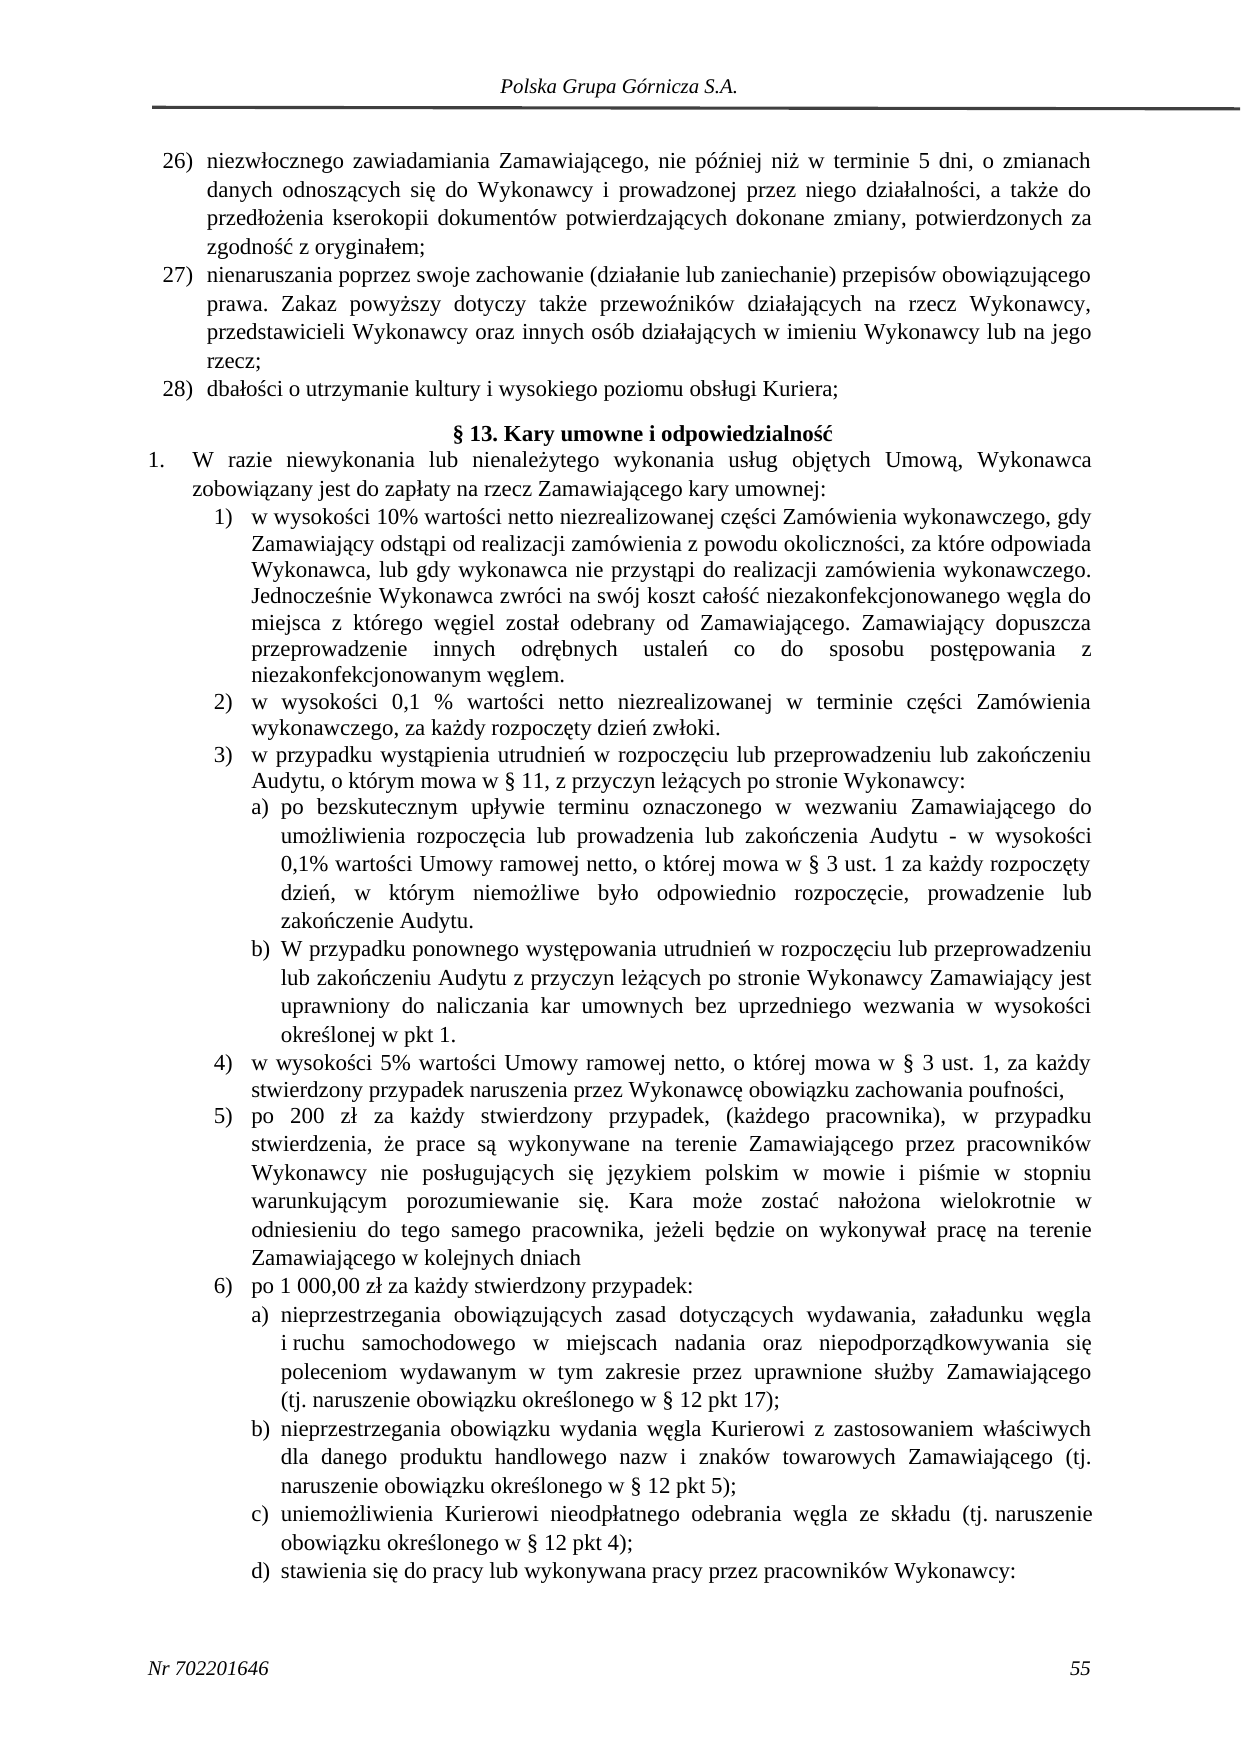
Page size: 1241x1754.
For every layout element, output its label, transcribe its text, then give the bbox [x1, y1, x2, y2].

list W razie niewykonania lub nienależytego wykonania usług objętych Umową, Wykonawca zobowiązany jest do zapłaty na rzecz Zamawiającego kary umownej: [148, 447, 1093, 501]
list po 200 zł za każdy stwierdzony przypadek, (każdego pracownika), w przypadku stwierdzenia, że prace są wykonywane na terenie Zamawiającego przez pracowników Wykonawcy nie posługujących się językiem polskim w mowie i piśmie w stopniu warunkującym porozumiewanie się. Kara może zostać nałożona wielokrotnie w odniesieniu do tego samego pracownika, jeżeli będzie on wykonywał pracę na terenie Zamawiającego w kolejnych dniach [213, 1102, 1093, 1271]
list nienaruszania poprzez swoje zachowanie (działanie lub zaniechanie) przepisów obowiązującego prawa. Zakaz powyższy dotyczy także przewoźników działających na rzecz Wykonawcy, przedstawicieli Wykonawcy oraz innych osób działających w imieniu Wykonawcy lub na jego rzecz; [162, 261, 1093, 373]
list w przypadku wystąpienia utrudnień w rozpoczęciu lub przeprowadzeniu lub zakończeniu Audytu, o którym mowa w § 11, z przyczyn leżących po stronie Wykonawcy: [213, 741, 1093, 793]
list niezwłocznego zawiadamiania Zamawiającego, nie później niż w terminie 5 dni, o zmianach danych odnoszących się do Wykonawcy i prowadzonej przez niego działalności, a także do przedłożenia kserokopii dokumentów potwierdzających dokonane zmiany, potwierdzonych za zgodność z oryginałem; [162, 148, 1093, 259]
list nieprzestrzegania obowiązku wydania węgla Kurierowi z zastosowaniem właściwych dla danego produktu handlowego nazw i znaków towarowych Zamawiającego (tj. naruszenie obowiązku określonego w § 12 pkt 5); [251, 1415, 1093, 1498]
list w wysokości 0,1 % wartości netto niezrealizowanej w terminie części Zamówienia wykonawczego, za każdy rozpoczęty dzień zwłoki. [213, 688, 1093, 741]
subtitle § 13. Kary umowne i odpowiedzialność [193, 420, 1093, 447]
list nieprzestrzegania obowiązujących zasad dotyczących wydawania, załadunku węgla i ruchu samochodowego w miejscach nadania oraz niepodporządkowywania się poleceniom wydawanym w tym zakresie przez uprawnione służby Zamawiającego (tj. naruszenie obowiązku określonego w § 12 pkt 17); [251, 1301, 1093, 1413]
list w wysokości 5% wartości Umowy ramowej netto, o której mowa w § 3 ust. 1, za każdy stwierdzony przypadek naruszenia przez Wykonawcę obowiązku zachowania poufności, [213, 1049, 1093, 1102]
list po 1 000,00 zł za każdy stwierdzony przypadek: [213, 1273, 1093, 1299]
list po bezskutecznym upływie terminu oznaczonego w wezwaniu Zamawiającego do umożliwienia rozpoczęcia lub prowadzenia lub zakończenia Audytu - w wysokości 0,1% wartości Umowy ramowej netto, o której mowa w § 3 ust. 1 za każdy rozpoczęty dzień, w którym niemożliwe było odpowiednio rozpoczęcie, prowadzenie lub zakończenie Audytu. [251, 793, 1093, 933]
list uniemożliwienia Kurierowi nieodpłatnego odebrania węgla ze składu (tj. naruszenie obowiązku określonego w § 12 pkt 4); [251, 1500, 1093, 1555]
list W przypadku ponownego występowania utrudnień w rozpoczęciu lub przeprowadzeniu lub zakończeniu Audytu z przyczyn leżących po stronie Wykonawcy Zamawiający jest uprawniony do naliczania kar umownych bez uprzedniego wezwania w wysokości określonej w pkt 1. [251, 936, 1093, 1047]
list dbałości o utrzymanie kultury i wysokiego poziomu obsługi Kuriera; [162, 375, 1093, 401]
list stawienia się do pracy lub wykonywana pracy przez pracowników Wykonawcy: [251, 1557, 1093, 1583]
list w wysokości 10% wartości netto niezrealizowanej części Zamówienia wykonawczego, gdy Zamawiający odstąpi od realizacji zamówienia z powodu okoliczności, za które odpowiada Wykonawca, lub gdy wykonawca nie przystąpi do realizacji zamówienia wykonawczego. Jednocześnie Wykonawca zwróci na swój koszt całość niezakonfekcjonowanego węgla do miejsca z którego węgiel został odebrany od Zamawiającego. Zamawiający dopuszcza przeprowadzenie innych odrębnych ustaleń co do sposobu postępowania z niezakonfekcjonowanym węglem. [213, 503, 1093, 688]
